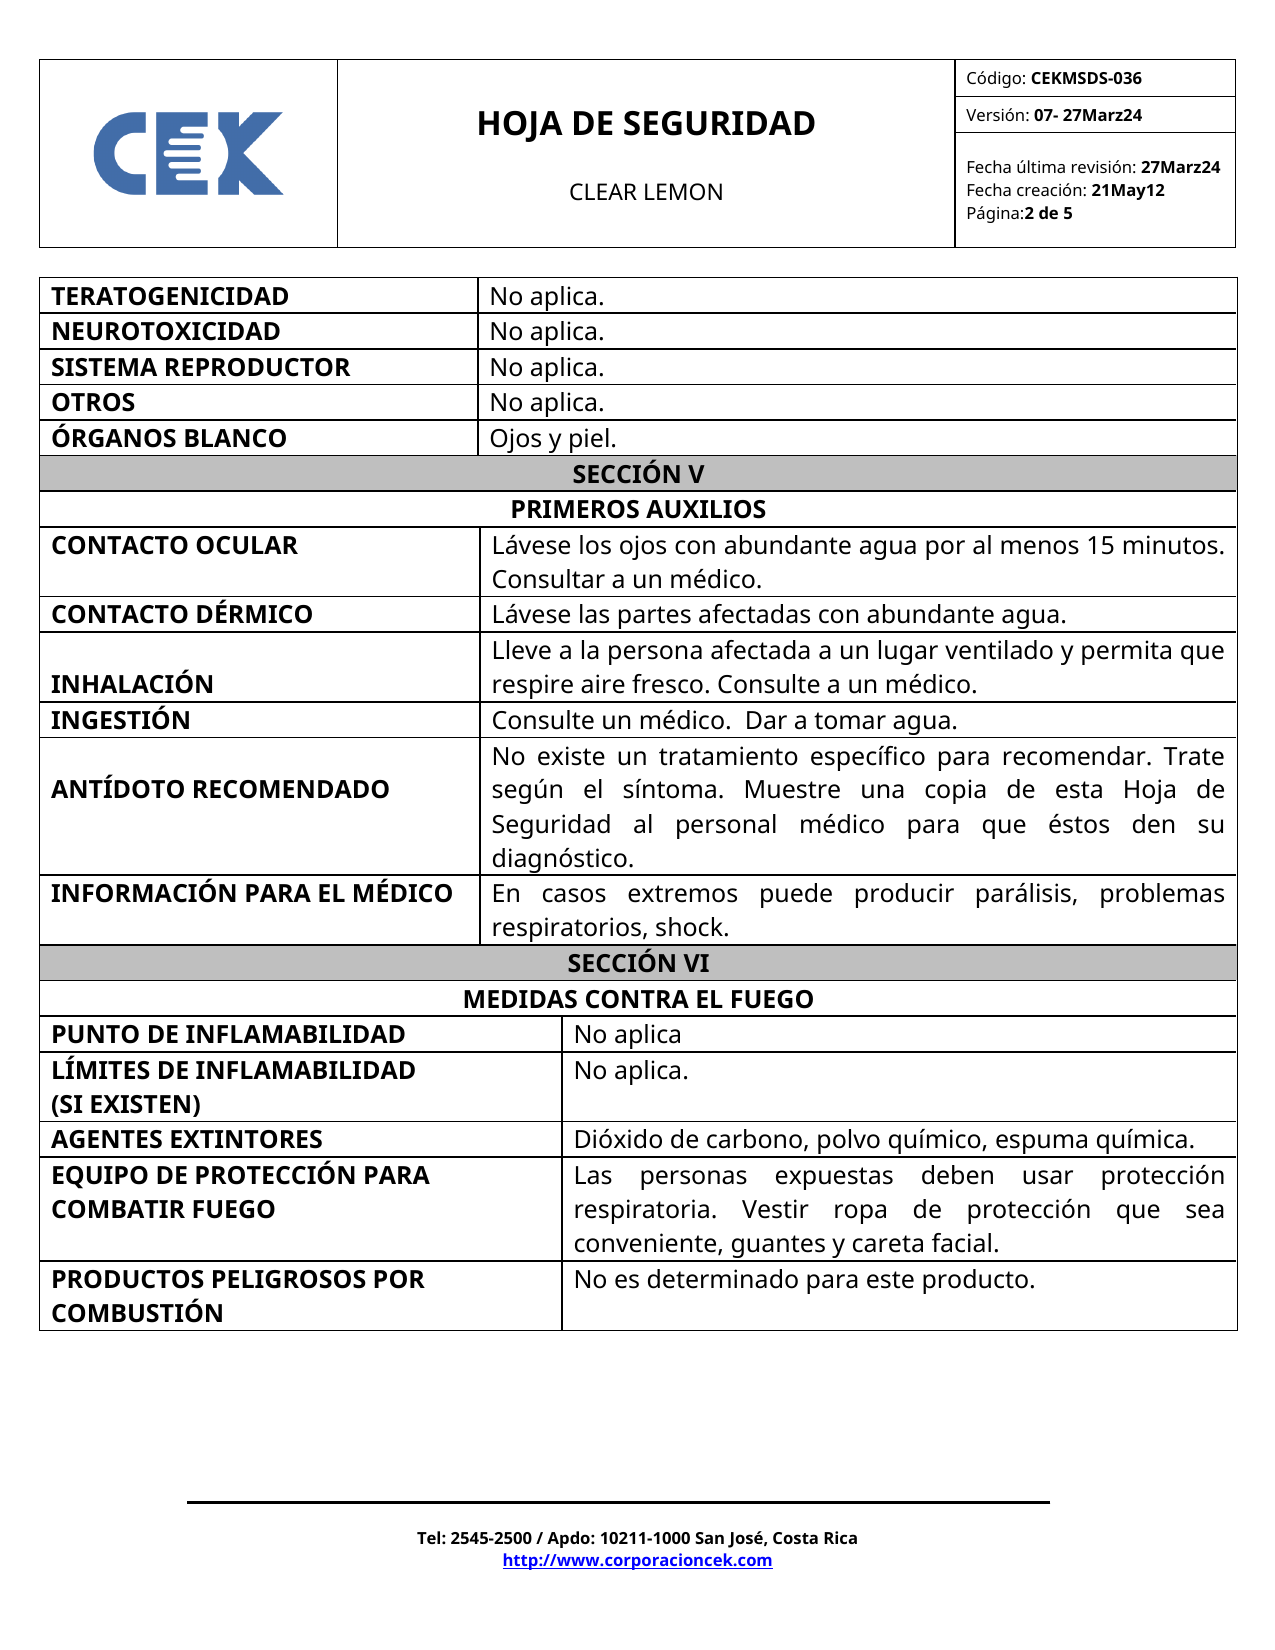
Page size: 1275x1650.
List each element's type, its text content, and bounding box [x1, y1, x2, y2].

table_cell INFORMACIÓN PARA EL MÉDICO [40, 876, 479, 944]
table_cell Lávese las partes afectadas con abundante agua. [481, 596, 1237, 631]
table_cell Consulte un médico. Dar a tomar agua. [481, 701, 1237, 737]
table_cell Dióxido de carbono, polvo químico, espuma química. [563, 1121, 1237, 1156]
table_cell CONTACTO DÉRMICO [40, 597, 479, 631]
table_cell EQUIPO DE PROTECCIÓN PARA COMBATIR FUEGO [40, 1158, 561, 1260]
table_cell No aplica [563, 1015, 1237, 1051]
table_cell No aplica. [479, 278, 1237, 312]
table_cell OTROS [40, 385, 477, 419]
table_cell INGESTIÓN [40, 703, 479, 737]
table_cell PRODUCTOS PELIGROSOS POR COMBUSTIÓN [40, 1262, 561, 1330]
table_cell ANTÍDOTO RECOMENDADO [40, 738, 479, 874]
table_cell PRIMEROS AUXILIOS [40, 490, 1237, 526]
table_cell SISTEMA REPRODUCTOR [40, 350, 477, 383]
table_cell No aplica. [479, 384, 1237, 419]
table_cell ÓRGANOS BLANCO [40, 421, 477, 455]
table_cell Ojos y piel. [479, 419, 1237, 455]
table_cell Las personas expuestas deben usar protección respiratoria. Vestir ropa de protección que sea conveniente, guantes y careta facial. [563, 1156, 1237, 1260]
table_cell AGENTES EXTINTORES [40, 1122, 561, 1156]
table_cell PUNTO DE INFLAMABILIDAD [40, 1017, 561, 1051]
table_cell SECCIÓN V [40, 455, 1237, 490]
table_cell MEDIDAS CONTRA EL FUEGO [40, 980, 1237, 1015]
table_cell Lávese los ojos con abundante agua por al menos 15 minutos. Consultar a un médico. [481, 526, 1237, 596]
table_cell NEUROTOXICIDAD [40, 314, 477, 348]
table_cell Lleve a la persona afectada a un lugar ventilado y permita que respire aire fresco. Consulte a un médico. [481, 631, 1237, 701]
table_cell LÍMITES DE INFLAMABILIDAD (SI EXISTEN) [40, 1053, 561, 1121]
table_cell No aplica. [479, 348, 1237, 383]
table_cell INHALACIÓN [40, 633, 479, 701]
picture [81, 100, 296, 207]
table_cell CONTACTO OCULAR [40, 528, 479, 596]
table_cell En casos extremos puede producir parálisis, problemas respiratorios, shock. [481, 874, 1237, 944]
table_cell No es determinado para este producto. [563, 1260, 1237, 1330]
table_cell TERATOGENICIDAD [40, 278, 477, 312]
table_cell No aplica. [563, 1051, 1237, 1121]
table_cell SECCIÓN VI [40, 944, 1237, 980]
table_cell No aplica. [479, 312, 1237, 348]
table_cell No existe un tratamiento específico para recomendar. Trate según el síntoma. Muestre una copia de esta Hoja de Seguridad al personal médico para que éstos den su diagnóstico. [481, 737, 1237, 874]
